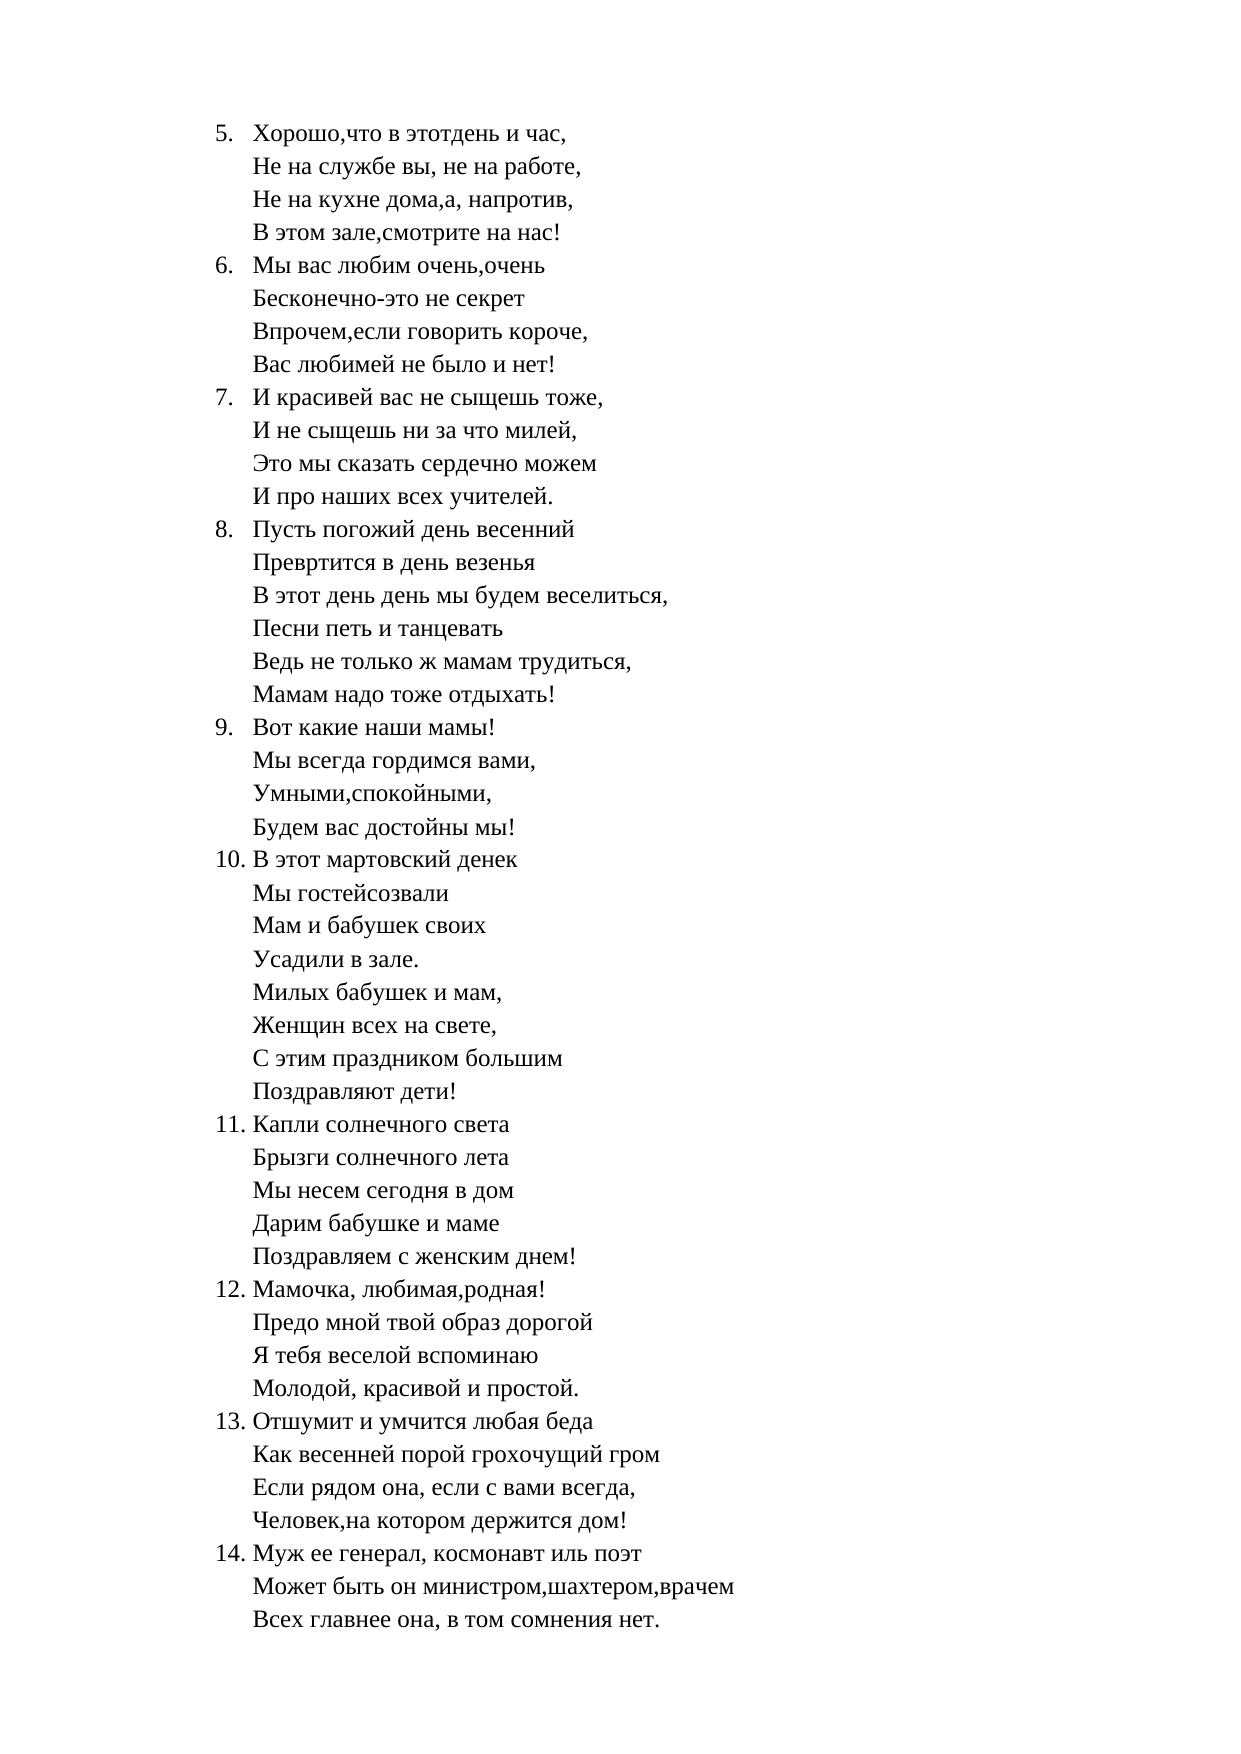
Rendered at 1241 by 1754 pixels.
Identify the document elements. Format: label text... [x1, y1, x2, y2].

list И не сыщешь ни за что милей, [252, 415, 1152, 444]
list Предо мной твой образ дорогой [252, 1307, 1152, 1336]
list Песни петь и танцевать [252, 613, 1152, 642]
list Отшумит и умчится любая беда [215, 1406, 1152, 1435]
list Мамам надо тоже отдыхать! [252, 679, 1152, 708]
list Брызги солнечного лета [252, 1142, 1152, 1171]
list И красивей вас не сыщешь тоже, [215, 382, 1152, 411]
list И про наших всех учителей. [252, 481, 1152, 510]
list Впрочем,если говорить короче, [252, 316, 1152, 345]
list Мам и бабушек своих [252, 911, 1152, 939]
list Мы несем сегодня в дом [252, 1175, 1152, 1203]
list Если рядом она, если с вами всегда, [252, 1472, 1152, 1501]
list Усадили в зале. [252, 944, 1152, 972]
list Ведь не только ж мамам трудиться, [252, 646, 1152, 675]
list В этом зале,смотрите на нас! [252, 217, 1152, 246]
list Это мы сказать сердечно можем [252, 448, 1152, 477]
list Мамочка, любимая,родная! [215, 1274, 1152, 1303]
list Женщин всех на свете, [252, 1010, 1152, 1038]
list Умными,спокойными, [252, 778, 1152, 807]
list Может быть он министром,шахтером,врачем [252, 1571, 1152, 1600]
list Не на кухне дома,а, напротив, [252, 184, 1152, 213]
list Мы всегда гордимся вами, [252, 746, 1152, 774]
list Мы гостейсозвали [252, 878, 1152, 906]
list Человек,на котором держится дом! [252, 1505, 1152, 1534]
list Будем вас достойны мы! [252, 812, 1152, 840]
list Вас любимей не было и нет! [252, 349, 1152, 378]
list Милых бабушек и мам, [252, 977, 1152, 1005]
list Не на службе вы, не на работе, [252, 151, 1152, 180]
list Дарим бабушке и маме [252, 1208, 1152, 1237]
list Всех главнее она, в том сомнения нет. [252, 1604, 1152, 1633]
list Поздравляем с женским днем! [252, 1241, 1152, 1269]
list Мы вас любим очень,очень [215, 250, 1152, 279]
list Превртится в день везенья [252, 547, 1152, 576]
list Молодой, красивой и простой. [252, 1373, 1152, 1402]
list Поздравляют дети! [252, 1076, 1152, 1104]
list Я тебя веселой вспоминаю [252, 1340, 1152, 1369]
list Вот какие наши мамы! [215, 712, 1152, 741]
list В этот мартовский денек [215, 844, 1152, 873]
list Бесконечно-это не секрет [252, 283, 1152, 312]
list Как весенней порой грохочущий гром [252, 1439, 1152, 1468]
list Хорошо,что в этотдень и час, [215, 118, 1152, 147]
list Капли солнечного света [215, 1109, 1152, 1137]
list Пусть погожий день весенний [215, 514, 1152, 543]
list Муж ее генерал, космонавт иль поэт [215, 1538, 1152, 1567]
list С этим праздником большим [252, 1043, 1152, 1071]
list В этот день день мы будем веселиться, [252, 580, 1152, 609]
